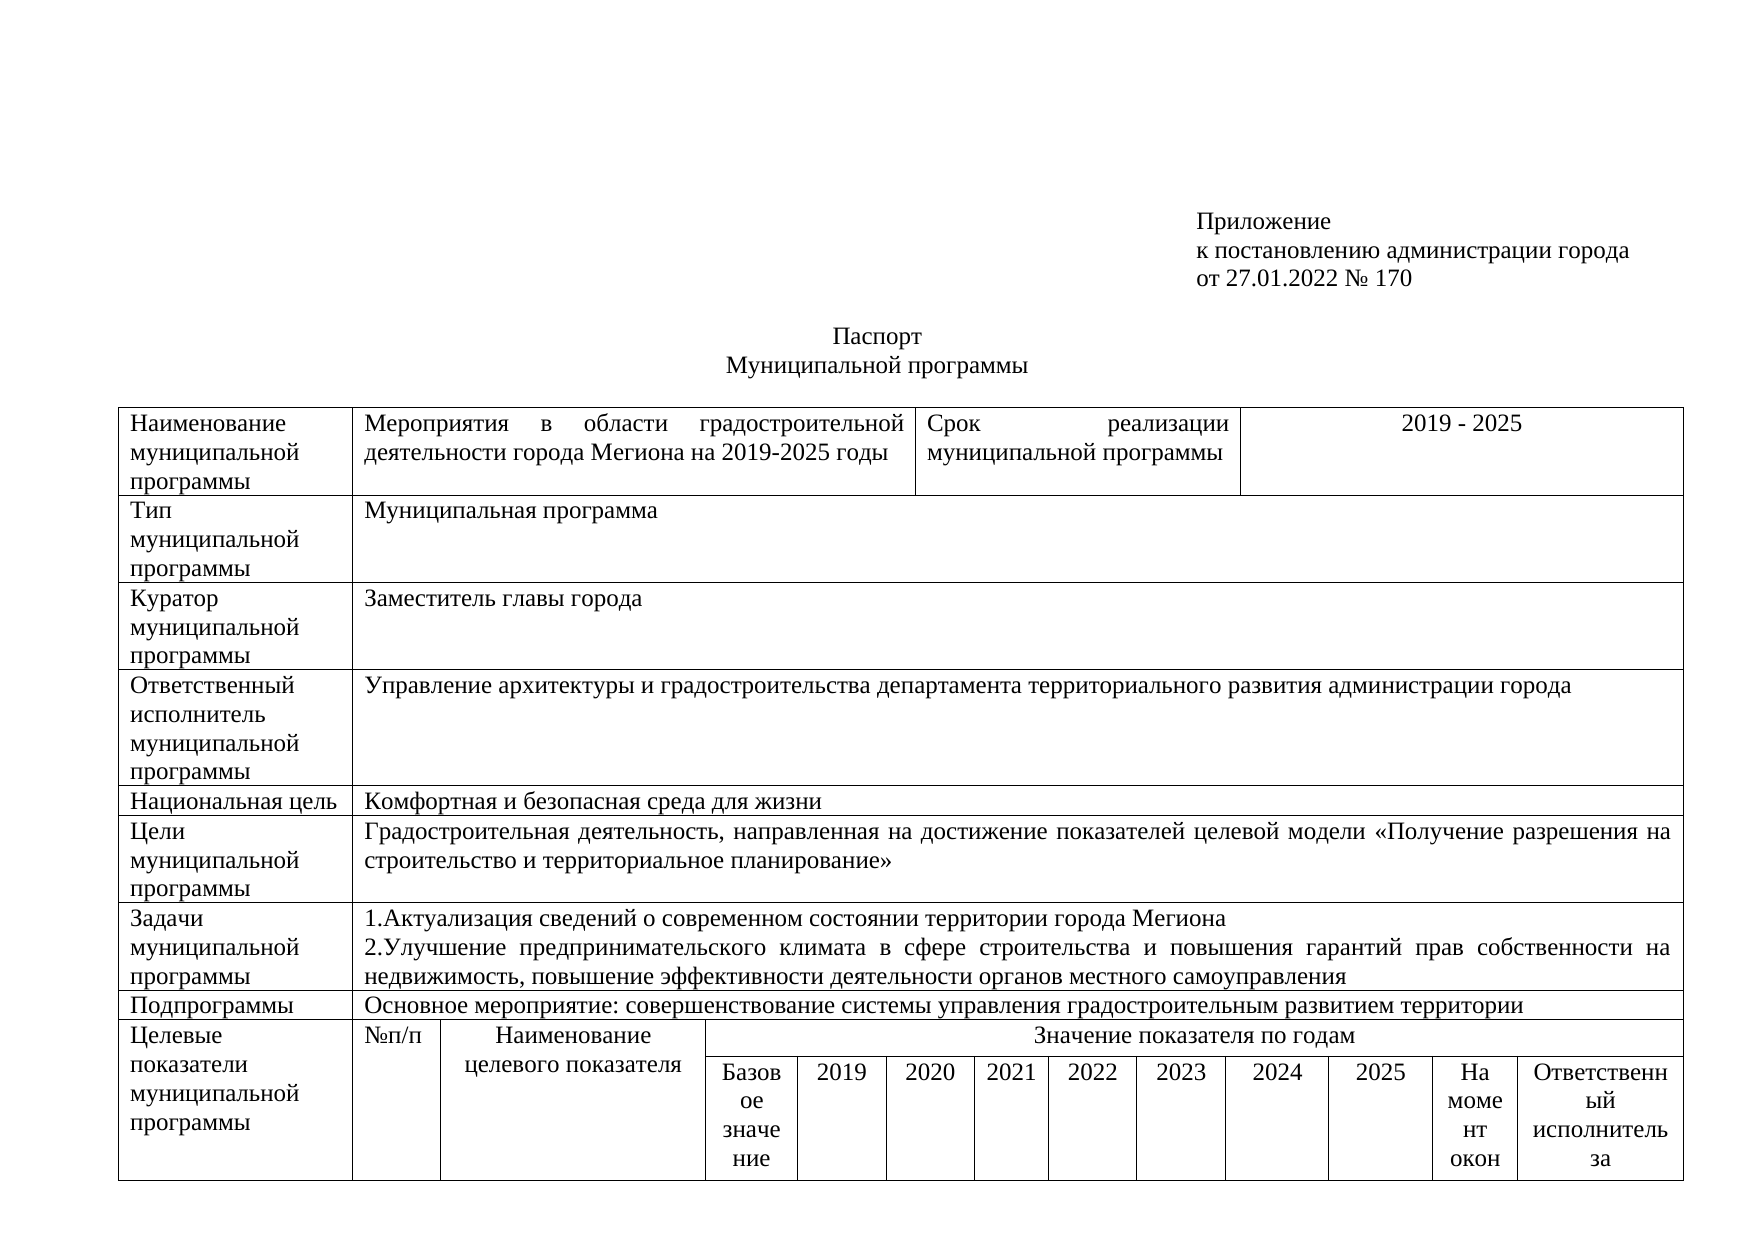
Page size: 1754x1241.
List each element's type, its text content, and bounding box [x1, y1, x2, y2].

table_header 2019 - 2025 [1241, 408, 1683, 494]
table_cell Задачи муниципальной программы [119, 903, 352, 989]
table_cell №п/п [353, 1020, 440, 1180]
table_cell 2024 [1226, 1057, 1328, 1180]
table_header Мероприятия в области градостроительной деятельности города Мегиона на 2019-2025 годы [353, 408, 915, 494]
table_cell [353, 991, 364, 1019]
table_cell 2025 [1329, 1057, 1432, 1180]
text Приложение [118, 206, 1636, 235]
table_cell Значение показателя по годам [706, 1020, 1683, 1056]
text Паспорт [118, 321, 1636, 350]
table_cell Ответственный исполнитель муниципальной программы [119, 670, 352, 785]
text к постановлению администрации города [118, 235, 1636, 263]
text Муниципальной программы [118, 350, 1636, 378]
table_cell 2020 [887, 1057, 974, 1180]
table_cell Базовое значение [706, 1057, 797, 1180]
text от 27.01.2022 № 170 [118, 263, 1636, 292]
table_cell Комфортная и безопасная среда для жизни [353, 786, 1683, 815]
table_cell Подпрограммы [119, 991, 352, 1019]
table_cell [1518, 1057, 1683, 1180]
table_cell Муниципальная программа [353, 496, 1683, 582]
table_cell Градостроительная деятельность, направленная на достижение показателей целевой модели «Получение разрешения на строительство и территориальное планирование» [353, 816, 1683, 902]
table_cell Цели муниципальной программы [119, 816, 352, 902]
table_cell Куратор муниципальной программы [119, 583, 352, 669]
table_cell 2023 [1137, 1057, 1225, 1180]
table_cell 2019 [798, 1057, 886, 1180]
table_cell Национальная цель [119, 786, 352, 815]
table_cell Целевые показатели муниципальной программы [119, 1020, 352, 1180]
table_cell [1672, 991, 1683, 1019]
table_header Наименование муниципальной программы [119, 408, 352, 494]
table_cell Тип муниципальной программы [119, 496, 352, 582]
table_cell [1433, 1057, 1517, 1180]
table_cell 2022 [1049, 1057, 1136, 1180]
table_cell Заместитель главы города [353, 583, 1683, 669]
table_cell Управление архитектуры и градостроительства департамента территориального развития администрации города [353, 670, 1683, 785]
table_cell Наименование целевого показателя [441, 1020, 705, 1180]
table_header Срок реализации муниципальной программы [916, 408, 1240, 494]
table_cell 2021 [975, 1057, 1048, 1180]
table_cell 1.Актуализация сведений о современном состоянии территории города Мегиона 2.Улучшение предпринимательского климата в сфере строительства и повышения гарантий прав собственности на недвижимость, повышение эффективности деятельности органов местного самоуправления [353, 903, 1683, 989]
